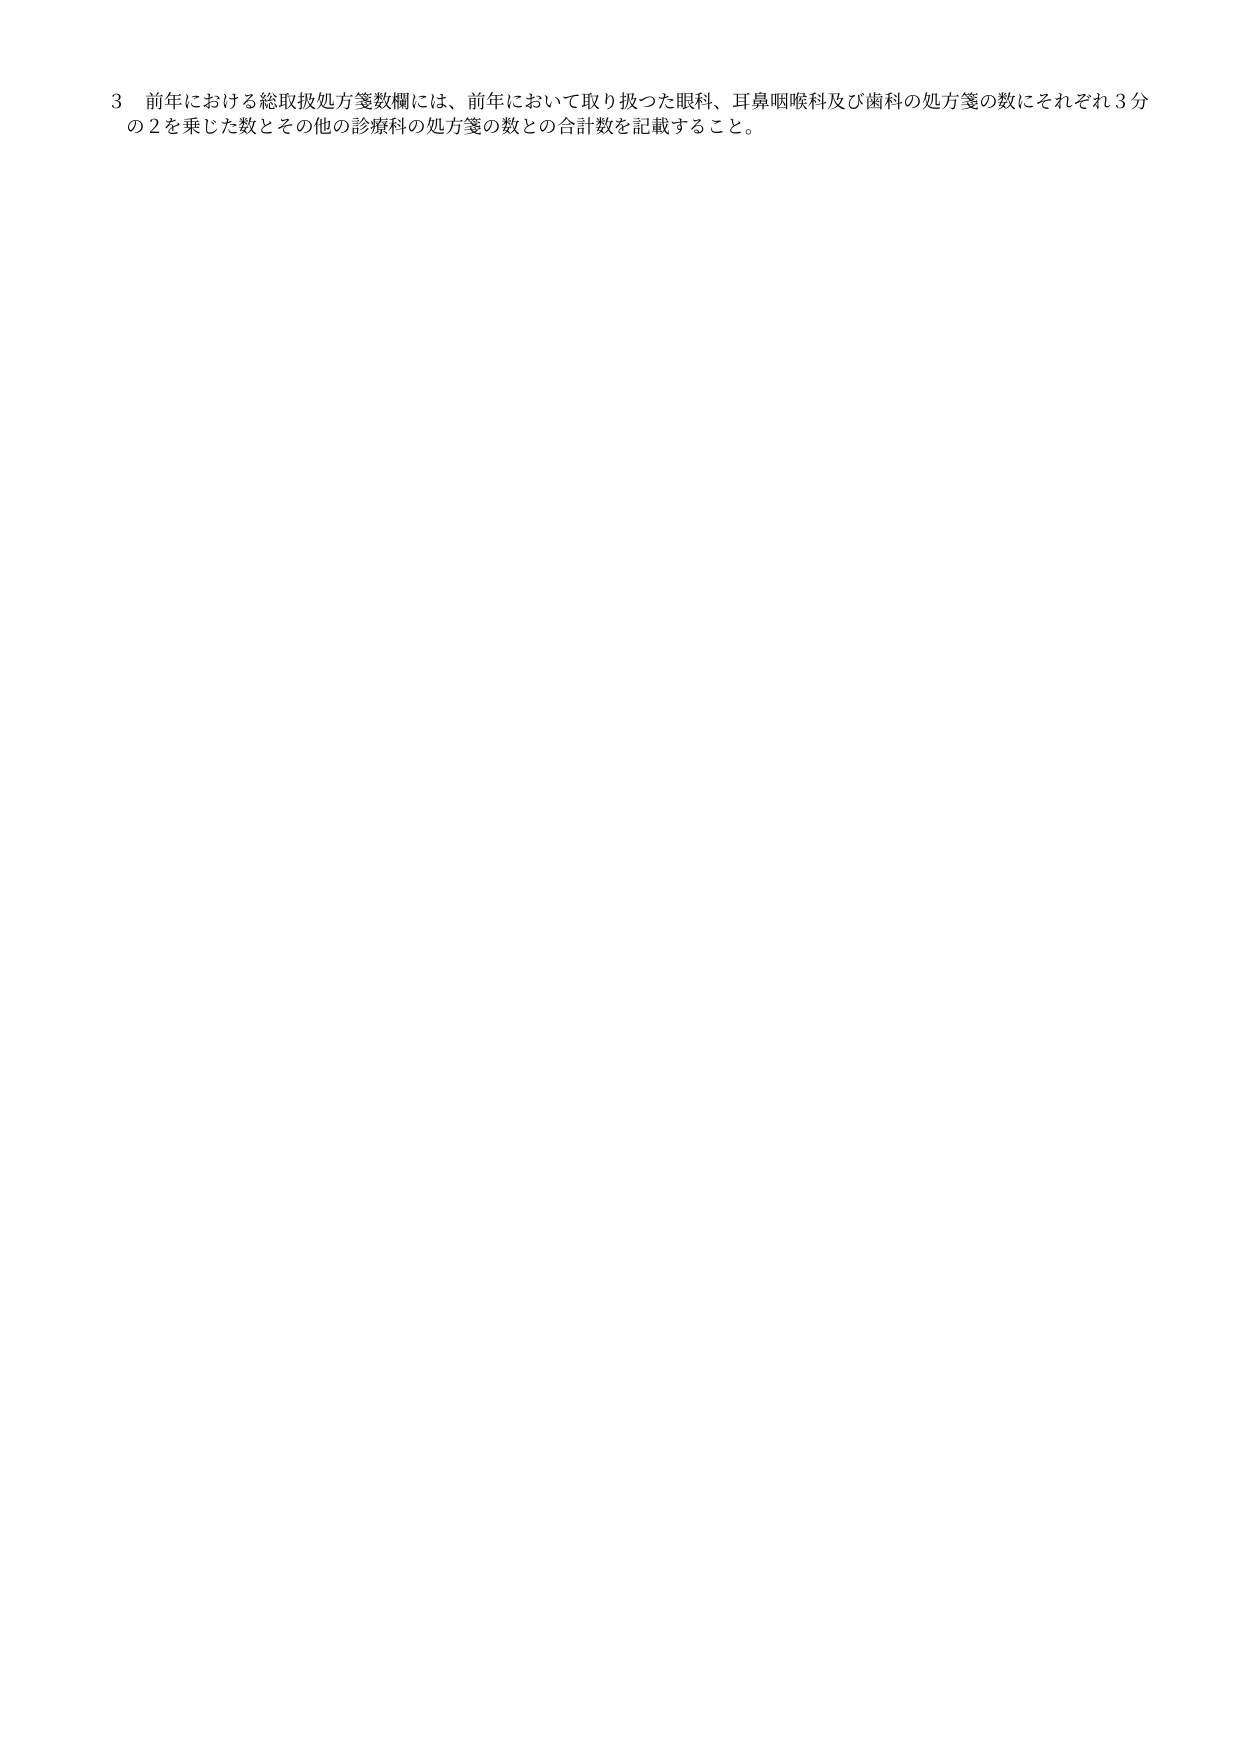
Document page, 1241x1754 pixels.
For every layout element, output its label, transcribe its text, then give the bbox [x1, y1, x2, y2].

text ３ 前年における総取扱処方箋数欄には、前年において取り扱つた眼科、耳鼻咽喉科及び歯科の処方箋の数にそれぞれ３分の２を乗じた数とその他の診療科の処方箋の数との合計数を記載すること。 [89, 89, 1152, 139]
